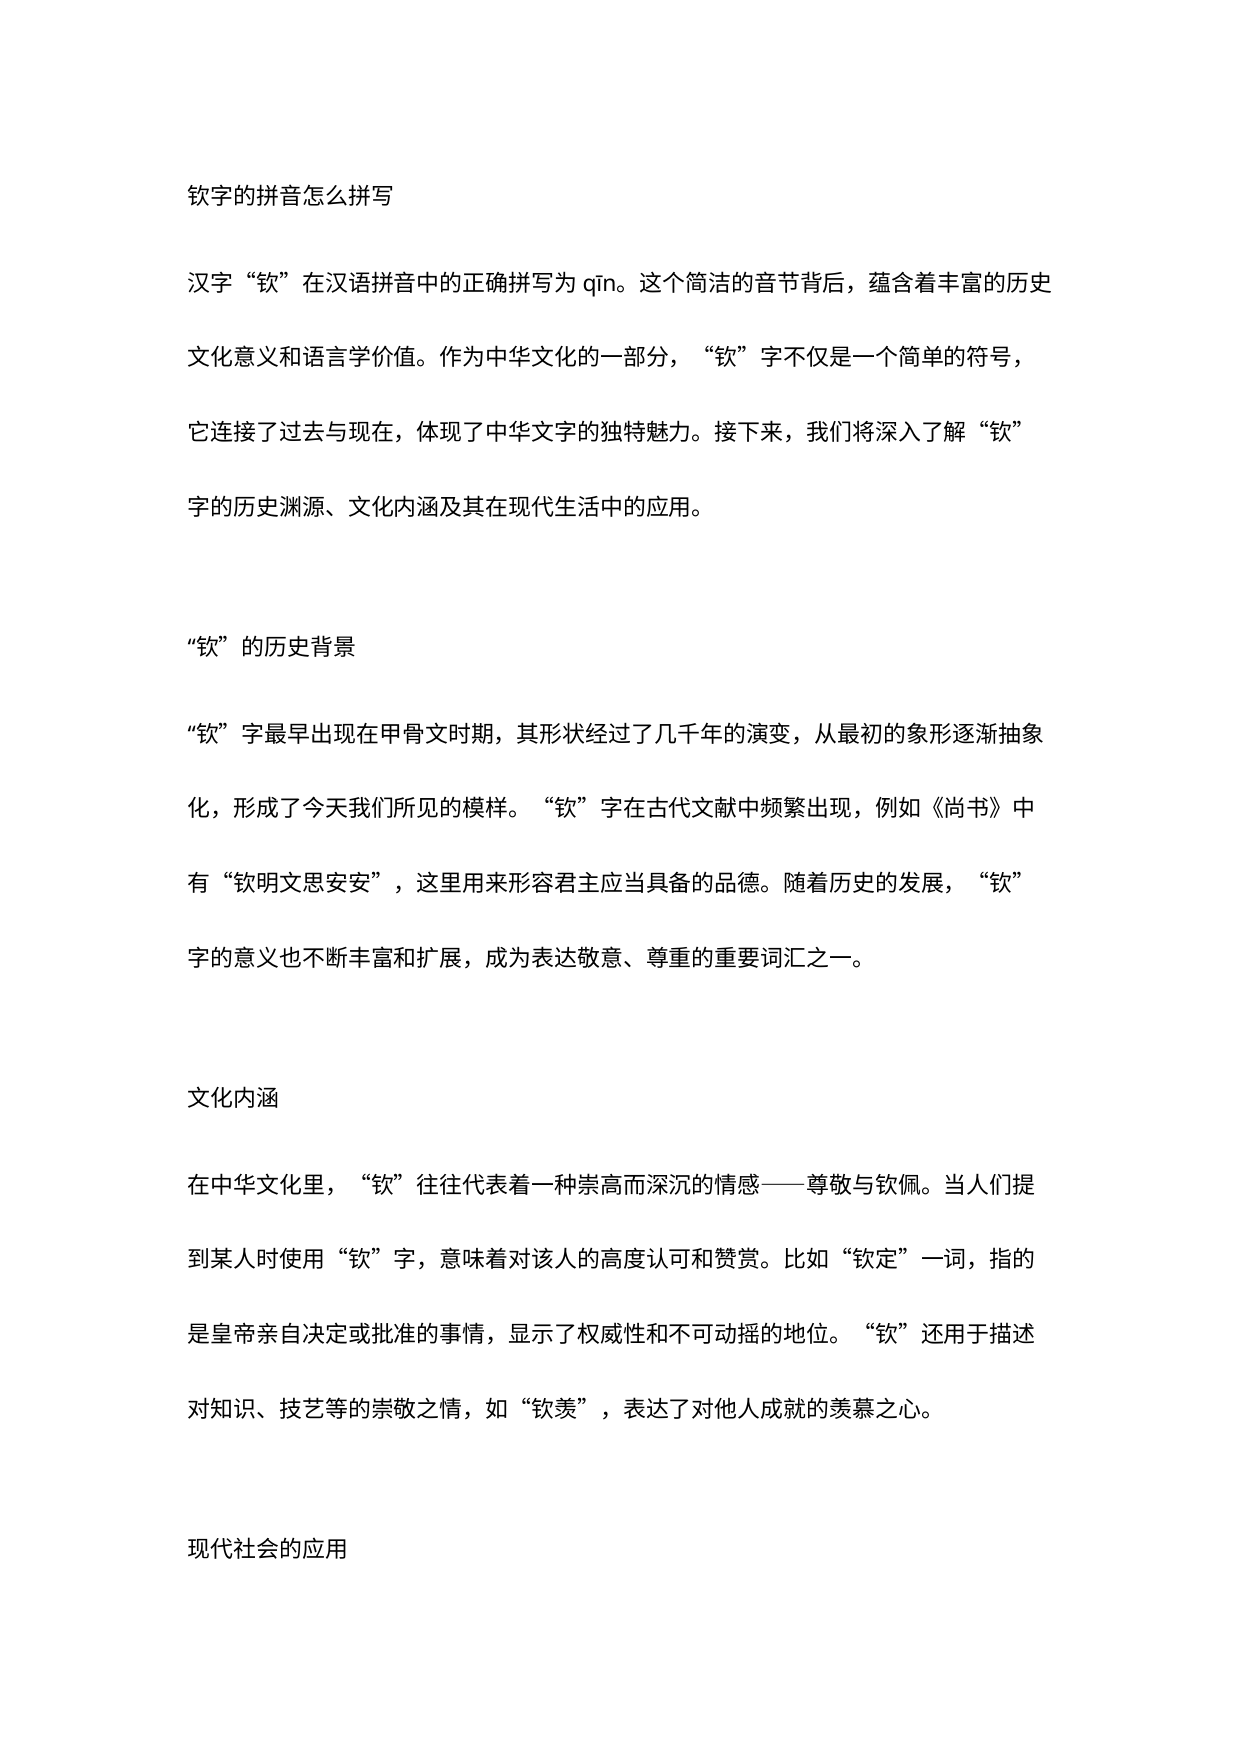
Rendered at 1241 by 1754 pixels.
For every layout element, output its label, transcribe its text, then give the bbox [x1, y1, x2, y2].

text 钦字的拼音怎么拼写 [187, 162, 1053, 227]
text 文化内涵 [187, 1064, 1053, 1129]
text 汉字“钦”在汉语拼音中的正确拼写为 qīn。这个简洁的音节背后，蕴含着丰富的历史文化意义和语言学价值。作为中华文化的一部分，“钦”字不仅是一个简单的符号，它连接了过去与现在，体现了中华文字的独特魅力。接下来，我们将深入了解“钦”字的历史渊源、文化内涵及其在现代生活中的应用。 [187, 248, 1053, 538]
text “钦”的历史背景 [187, 613, 1053, 678]
text 在中华文化里，“钦”往往代表着一种崇高而深沉的情感——尊敬与钦佩。当人们提到某人时使用“钦”字，意味着对该人的高度认可和赞赏。比如“钦定”一词，指的是皇帝亲自决定或批准的事情，显示了权威性和不可动摇的地位。“钦”还用于描述对知识、技艺等的崇敬之情，如“钦羡”，表达了对他人成就的羡慕之心。 [187, 1151, 1053, 1440]
text 现代社会的应用 [187, 1515, 1053, 1580]
text “钦”字最早出现在甲骨文时期，其形状经过了几千年的演变，从最初的象形逐渐抽象化，形成了今天我们所见的模样。“钦”字在古代文献中频繁出现，例如《尚书》中有“钦明文思安安”，这里用来形容君主应当具备的品德。随着历史的发展，“钦”字的意义也不断丰富和扩展，成为表达敬意、尊重的重要词汇之一。 [187, 700, 1053, 989]
